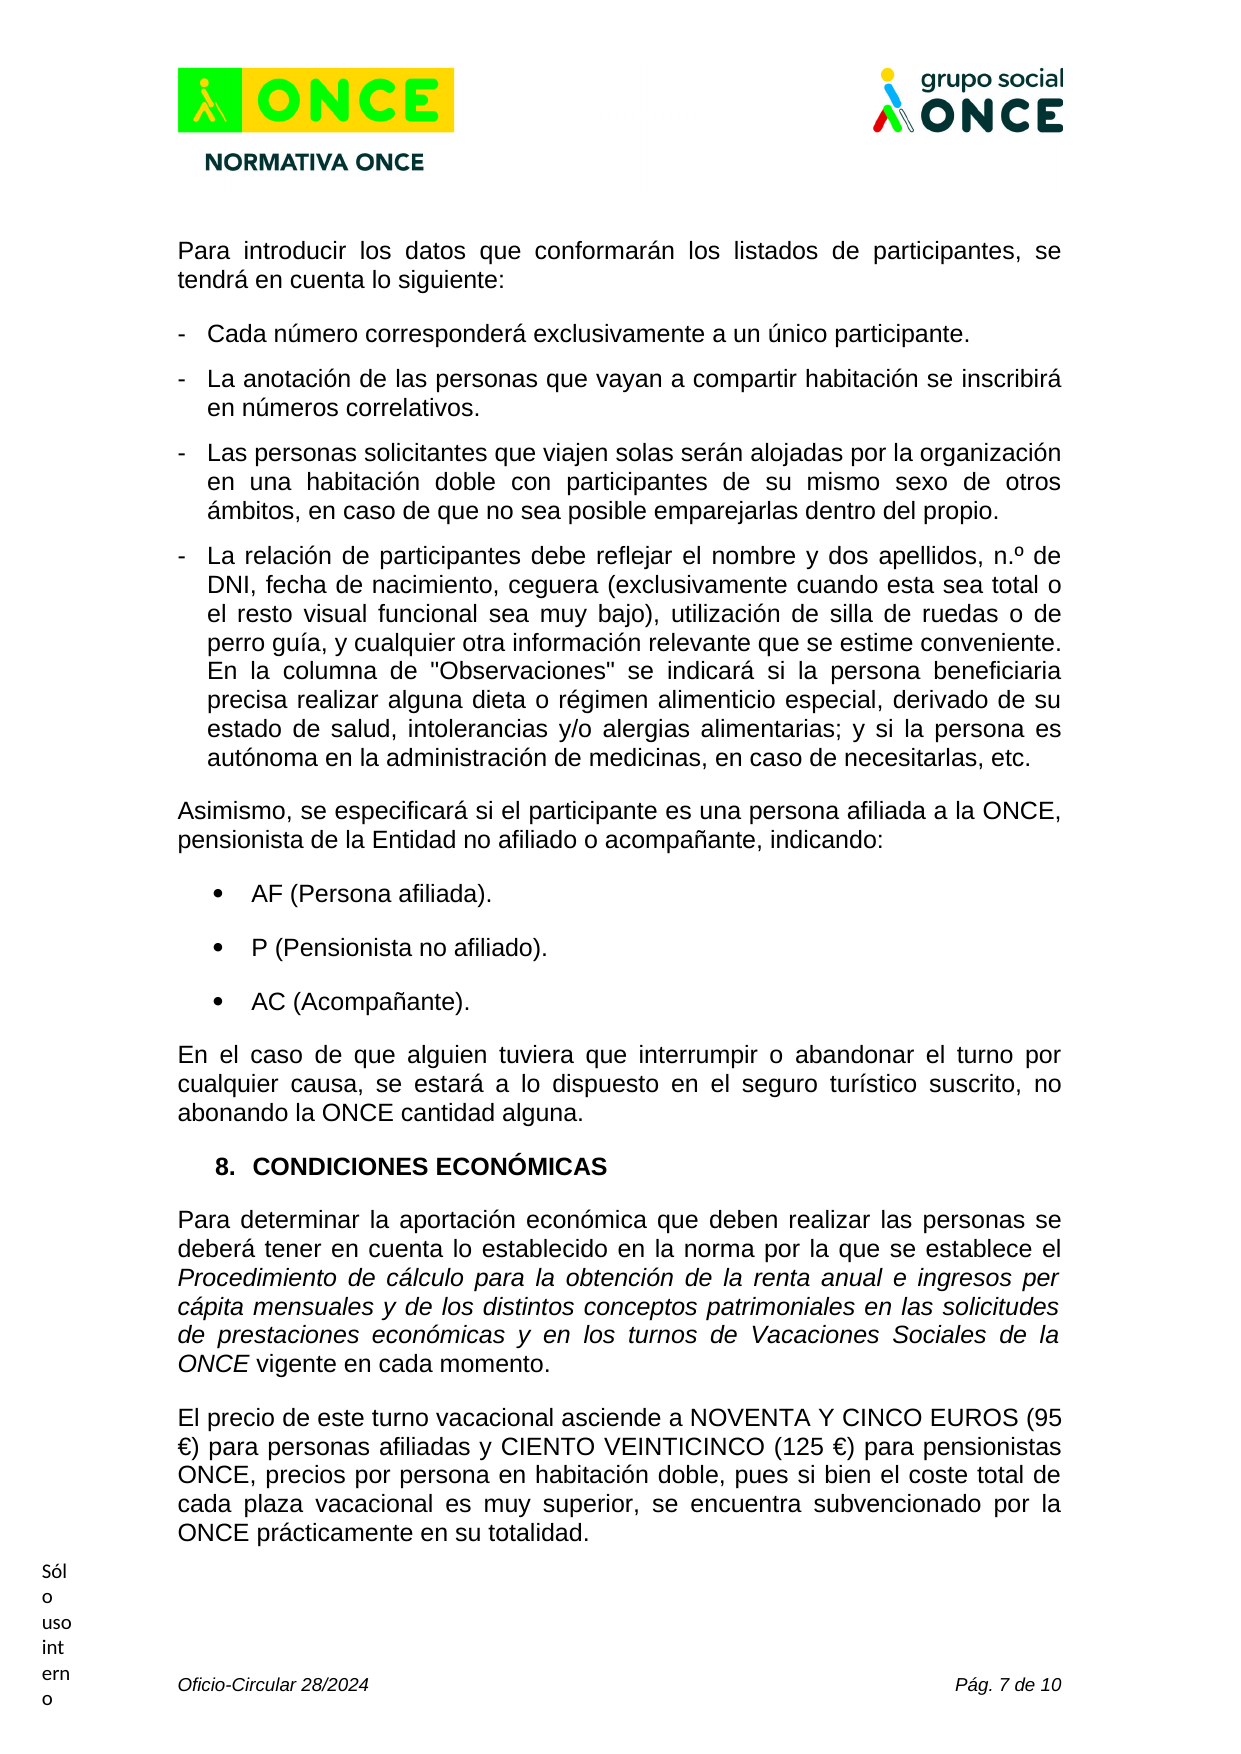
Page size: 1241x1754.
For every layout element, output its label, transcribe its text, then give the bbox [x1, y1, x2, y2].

list La anotación de las personas que vayan a compartir habitación se inscribirá en números correlativos. [177, 364, 1063, 422]
picture [177, 59, 1063, 192]
text Para introducir los datos que conformarán los listados de participantes, se tendrá en cuenta lo siguiente: [177, 236, 1063, 294]
list La relación de participantes debe reflejar el nombre y dos apellidos, n.º de DNI, fecha de nacimiento, ceguera (exclusivamente cuando esta sea total o el resto visual funcional sea muy bajo), utilización de silla de ruedas o de perro guía, y cualquier otra información relevante que se estime conveniente. En la columna de "Observaciones" se indicará si la persona beneficiaria precisa realizar alguna dieta o régimen alimenticio especial, derivado de su estado de salud, intolerancias y/o alergias alimentarias; y si la persona es autónoma en la administración de medicinas, en caso de necesitarlas, etc. [177, 541, 1063, 771]
text El precio de este turno vacacional asciende a NOVENTA Y CINCO EUROS (95 €) para personas afiliadas y CIENTO VEINTICINCO (125 €) para pensionistas ONCE, precios por persona en habitación doble, pues si bien el coste total de cada plaza vacacional es muy superior, se encuentra subvencionado por la ONCE prácticamente en su totalidad. [177, 1403, 1063, 1547]
list Las personas solicitantes que viajen solas serán alojadas por la organización en una habitación doble con participantes de su mismo sexo de otros ámbitos, en caso de que no sea posible emparejarlas dentro del propio. [177, 438, 1063, 524]
text En el caso de que alguien tuviera que interrumpir o abandonar el turno por cualquier causa, se estará a lo dispuesto en el seguro turístico suscrito, no abonando la ONCE cantidad alguna. [177, 1040, 1063, 1127]
text Asimismo, se especificará si el participante es una persona afiliada a la ONCE, pensionista de la Entidad no afiliado o acompañante, indicando: [177, 796, 1063, 854]
text CONDICIONES ECONÓMICAS [215, 1152, 1063, 1180]
list Cada número corresponderá exclusivamente a un único participante. [177, 319, 1063, 347]
text Para determinar la aportación económica que deben realizar las personas se deberá tener en cuenta lo establecido en la norma por la que se establece el Procedimiento de cálculo para la obtención de la renta anual e ingresos per cápita mensuales y de los distintos conceptos patrimoniales en las solicitudes de prestaciones económicas y en los turnos de Vacaciones Sociales de la ONCE vigente en cada momento. [177, 1205, 1063, 1378]
list P (Pensionista no afiliado). [213, 933, 1063, 961]
list AC (Acompañante). [213, 986, 1063, 1015]
list AF (Persona afiliada). [213, 879, 1063, 908]
